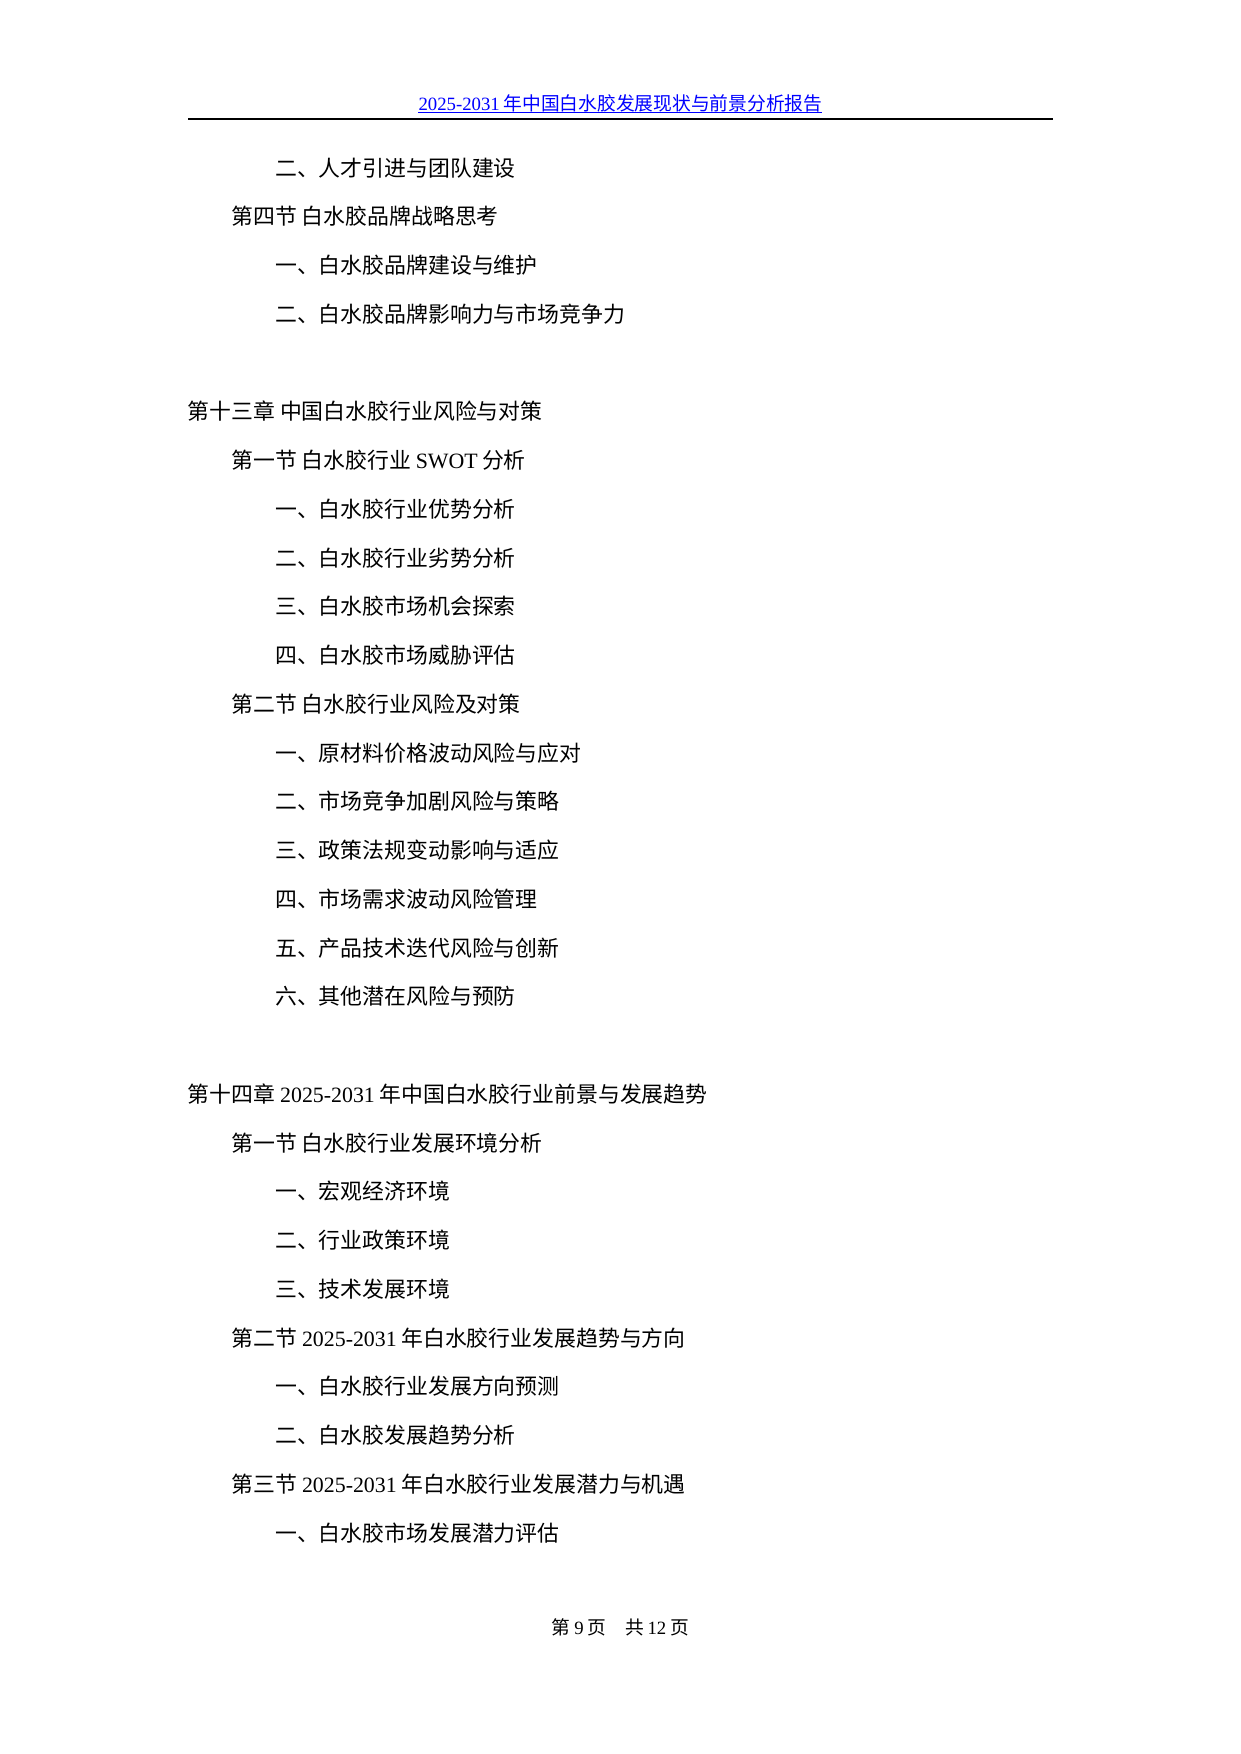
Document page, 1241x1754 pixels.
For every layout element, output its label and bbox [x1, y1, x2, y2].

text [187, 150, 1053, 1548]
